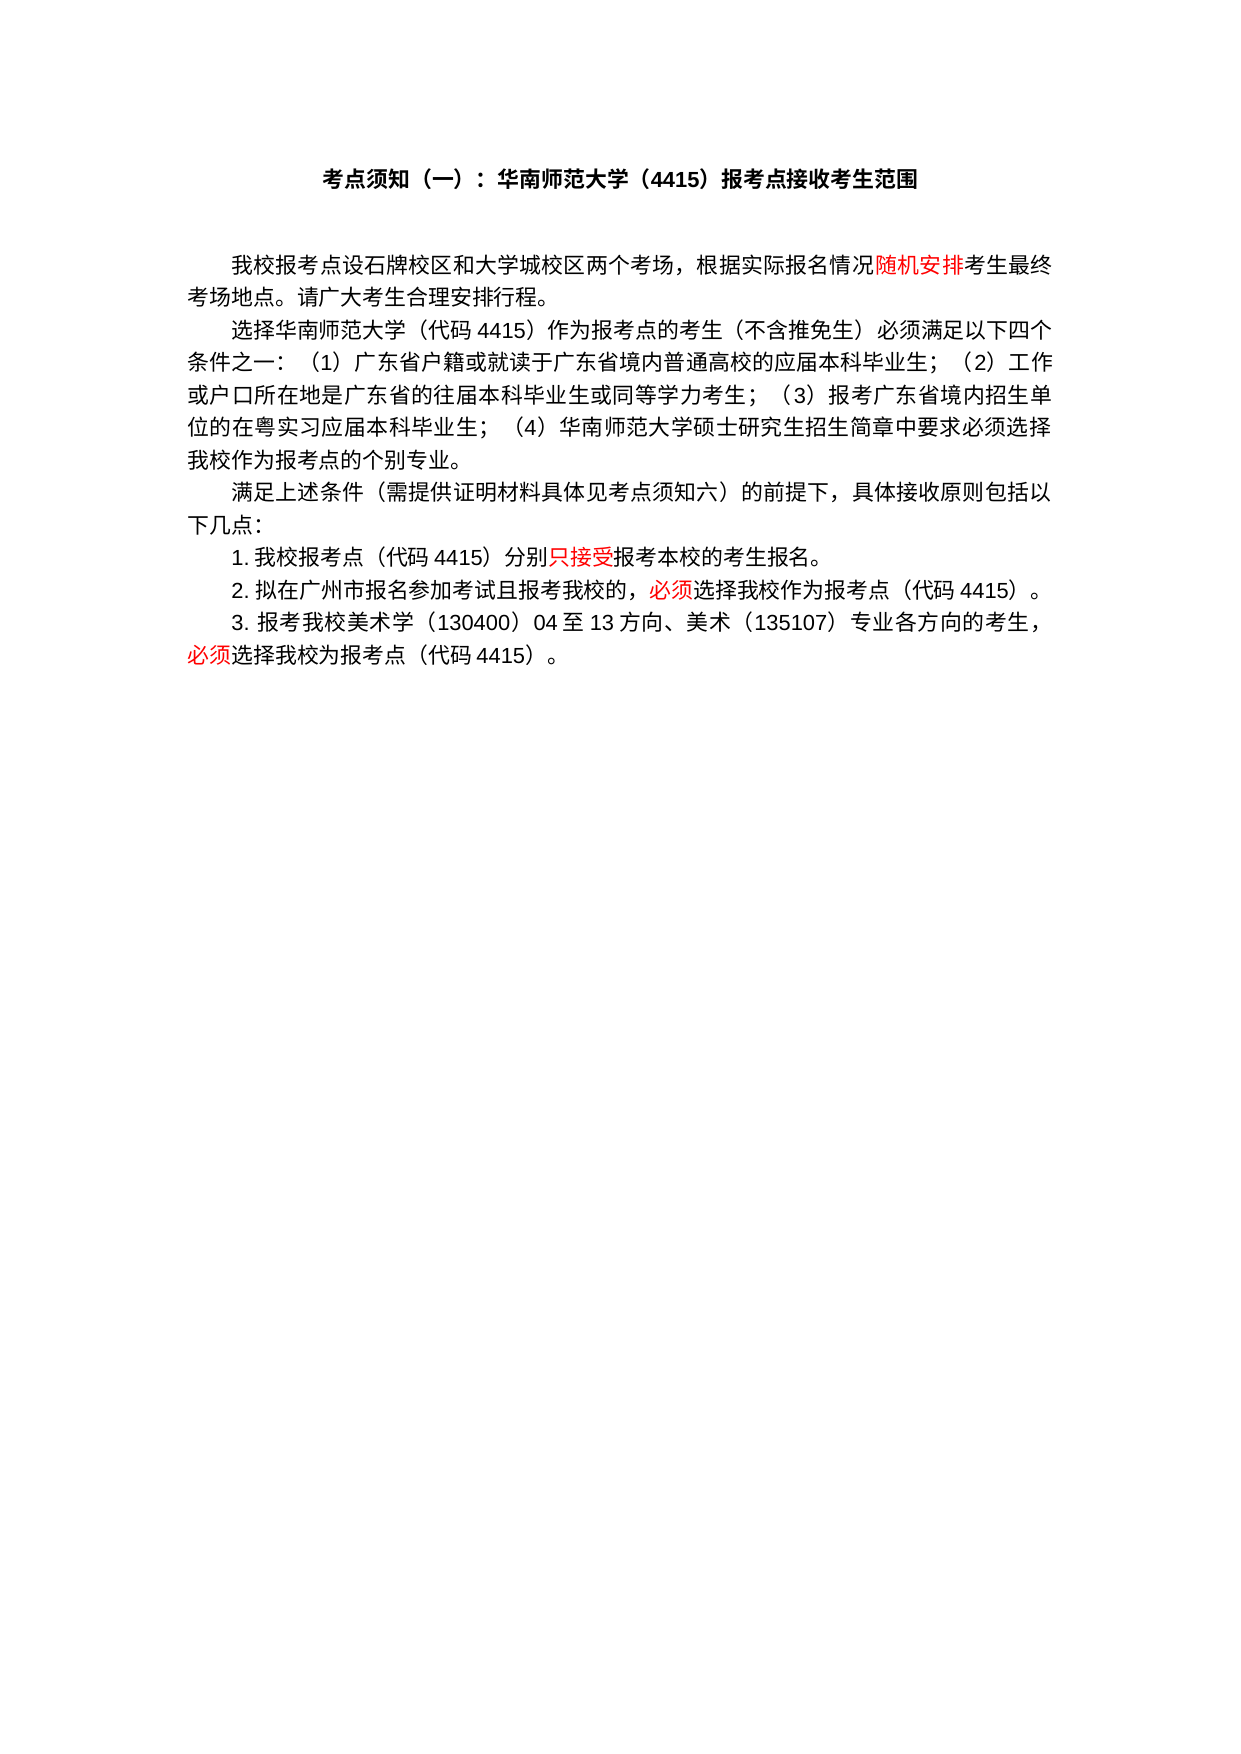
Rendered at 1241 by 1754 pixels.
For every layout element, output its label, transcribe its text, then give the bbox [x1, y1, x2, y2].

text 选择华南师范大学（代码4415）作为报考点的考生（不含推免生）必须满足以下四个条件之一：（1）广东省户籍或就读于广东省境内普通高校的应届本科毕业生；（2）工作或户口所在地是广东省的往届本科毕业生或同等学力考生；（3）报考广东省境内招生单位的在粤实习应届本科毕业生；（4）华南师范大学硕士研究生招生简章中要求必须选择我校作为报考点的个别专业。 [187, 312, 1053, 475]
text 考点须知（一）：华南师范大学（4415）报考点接收考生范围 [187, 162, 1053, 194]
text 满足上述条件（需提供证明材料具体见考点须知六）的前提下，具体接收原则包括以下几点： [187, 475, 1053, 540]
text 1. 我校报考点（代码4415）分别只接受报考本校的考生报名。 [187, 540, 1053, 572]
text 我校报考点设石牌校区和大学城校区两个考场，根据实际报名情况随机安排考生最终考场地点。请广大考生合理安排行程。 [187, 247, 1053, 312]
text 3. 报考我校美术学（130400）04至13方向、美术（135107）专业各方向的考生，必须选择我校为报考点（代码4415）。 [187, 605, 1053, 670]
text 2. 拟在广州市报名参加考试且报考我校的，必须选择我校作为报考点（代码4415）。 [187, 572, 1053, 605]
